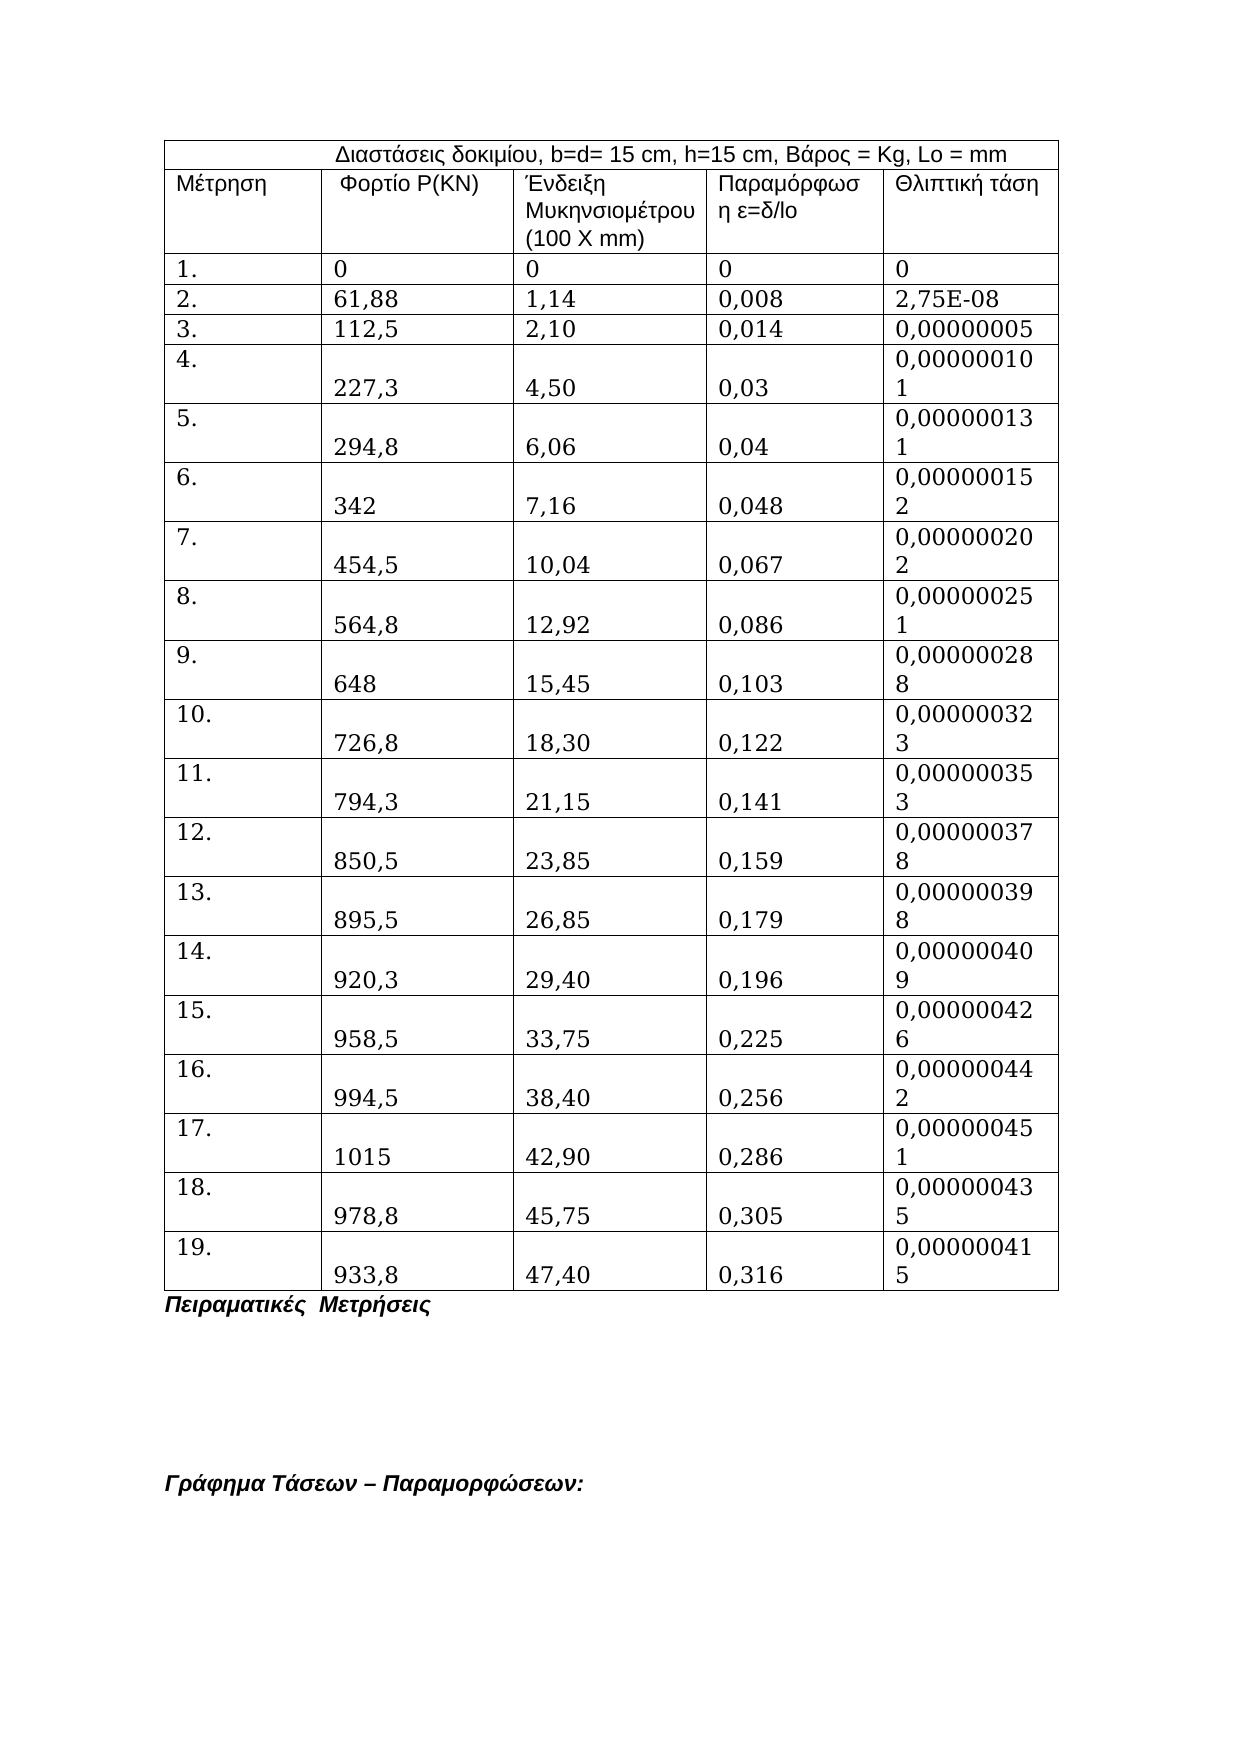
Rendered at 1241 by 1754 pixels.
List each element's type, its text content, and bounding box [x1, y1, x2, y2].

table_cell 1,14 [514, 285, 706, 313]
table_cell 294,8 [322, 404, 513, 462]
table_cell Φορτίο P(KN) [322, 170, 513, 253]
table_cell 0,000000378 [884, 818, 1058, 876]
table_cell 0,048 [707, 463, 883, 521]
table_cell 726,8 [322, 700, 513, 758]
table_cell 0,000000409 [884, 936, 1058, 994]
table_cell 13. [165, 877, 321, 935]
table_cell 0,225 [707, 996, 883, 1054]
table_cell 15. [165, 996, 321, 1054]
table_cell 227,3 [322, 345, 513, 403]
table_cell Παραμόρφωση ε=δ/lο [707, 170, 883, 253]
table_cell 978,8 [322, 1173, 513, 1231]
table_cell 7. [165, 522, 321, 580]
table_cell 0,000000202 [884, 522, 1058, 580]
table_cell Ένδειξη Μυκηνσιομέτρου (100 Χ mm) [514, 170, 706, 253]
table_cell 18. [165, 1173, 321, 1231]
table_cell 0,256 [707, 1055, 883, 1113]
table_cell 920,3 [322, 936, 513, 994]
table_cell 0,000000101 [884, 345, 1058, 403]
table_cell 1015 [322, 1114, 513, 1172]
table_cell 6,06 [514, 404, 706, 462]
table_cell 21,15 [514, 759, 706, 817]
table_cell 0,000000288 [884, 641, 1058, 699]
table_cell 14. [165, 936, 321, 994]
table_cell 0 [707, 254, 883, 283]
table_cell 0,00000005 [884, 315, 1058, 344]
table_cell 15,45 [514, 641, 706, 699]
table_cell 12,92 [514, 581, 706, 639]
table_cell 0,086 [707, 581, 883, 639]
table_cell 2,75E-08 [884, 285, 1058, 313]
table_cell 0,014 [707, 315, 883, 344]
table_cell 0 [514, 254, 706, 283]
table_cell 18,30 [514, 700, 706, 758]
table_cell 26,85 [514, 877, 706, 935]
table_cell 0,196 [707, 936, 883, 994]
table_cell 4. [165, 345, 321, 403]
table_cell 0,067 [707, 522, 883, 580]
table_cell 933,8 [322, 1232, 513, 1290]
table_cell 9. [165, 641, 321, 699]
table_cell 0,286 [707, 1114, 883, 1172]
table_cell 0,000000398 [884, 877, 1058, 935]
table_cell 0,03 [707, 345, 883, 403]
table_cell 47,40 [514, 1232, 706, 1290]
table_cell 0,103 [707, 641, 883, 699]
text Γράφημα Τάσεων – Παραμορφώσεων: [164, 1470, 1098, 1496]
table_cell 0,141 [707, 759, 883, 817]
table_cell 0,04 [707, 404, 883, 462]
table_cell 0 [884, 254, 1058, 283]
table_cell 2. [165, 285, 321, 313]
table_cell 958,5 [322, 996, 513, 1054]
table_cell 42,90 [514, 1114, 706, 1172]
table_cell 29,40 [514, 936, 706, 994]
table_cell 12. [165, 818, 321, 876]
table_cell 8. [165, 581, 321, 639]
table_cell 6. [165, 463, 321, 521]
table_cell 10. [165, 700, 321, 758]
table_cell 3. [165, 315, 321, 344]
table_cell 0,305 [707, 1173, 883, 1231]
table_cell 0,000000131 [884, 404, 1058, 462]
table_cell 0 [322, 254, 513, 283]
table_cell 0,000000353 [884, 759, 1058, 817]
text Πειραματικές Μετρήσεις [164, 1291, 1098, 1318]
table_cell 16. [165, 1055, 321, 1113]
table_cell 5. [165, 404, 321, 462]
table_cell 0,000000152 [884, 463, 1058, 521]
table_cell 11. [165, 759, 321, 817]
table_cell 19. [165, 1232, 321, 1290]
table_cell 4,50 [514, 345, 706, 403]
table_cell 994,5 [322, 1055, 513, 1113]
table_cell 0,000000442 [884, 1055, 1058, 1113]
table_cell 794,3 [322, 759, 513, 817]
table_cell 0,000000323 [884, 700, 1058, 758]
table_cell 17. [165, 1114, 321, 1172]
table_cell Μέτρηση [165, 170, 321, 253]
table_cell 33,75 [514, 996, 706, 1054]
table_cell 7,16 [514, 463, 706, 521]
table_cell 0,179 [707, 877, 883, 935]
table_cell 45,75 [514, 1173, 706, 1231]
table_cell 454,5 [322, 522, 513, 580]
table_cell 0,000000415 [884, 1232, 1058, 1290]
table_cell 0,000000435 [884, 1173, 1058, 1231]
table_header Διαστάσεις δοκιμίου, b=d= 15 cm, h=15 cm, Βάρος = Κg, Lo = mm [165, 141, 1058, 168]
table_cell 0,122 [707, 700, 883, 758]
table_cell 61,88 [322, 285, 513, 313]
table_cell 0,000000426 [884, 996, 1058, 1054]
table_cell 342 [322, 463, 513, 521]
table_cell 0,316 [707, 1232, 883, 1290]
table_cell 564,8 [322, 581, 513, 639]
table_cell 895,5 [322, 877, 513, 935]
table_cell 0,159 [707, 818, 883, 876]
table_cell 850,5 [322, 818, 513, 876]
table_cell Θλιπτική τάση [884, 170, 1058, 253]
table_cell 0,000000451 [884, 1114, 1058, 1172]
table_cell 23,85 [514, 818, 706, 876]
table_cell 10,04 [514, 522, 706, 580]
table_cell 648 [322, 641, 513, 699]
table_cell 1. [165, 254, 321, 283]
table_cell 0,000000251 [884, 581, 1058, 639]
table_cell 2,10 [514, 315, 706, 344]
table_cell 0,008 [707, 285, 883, 313]
table_cell 112,5 [322, 315, 513, 344]
table_cell 38,40 [514, 1055, 706, 1113]
